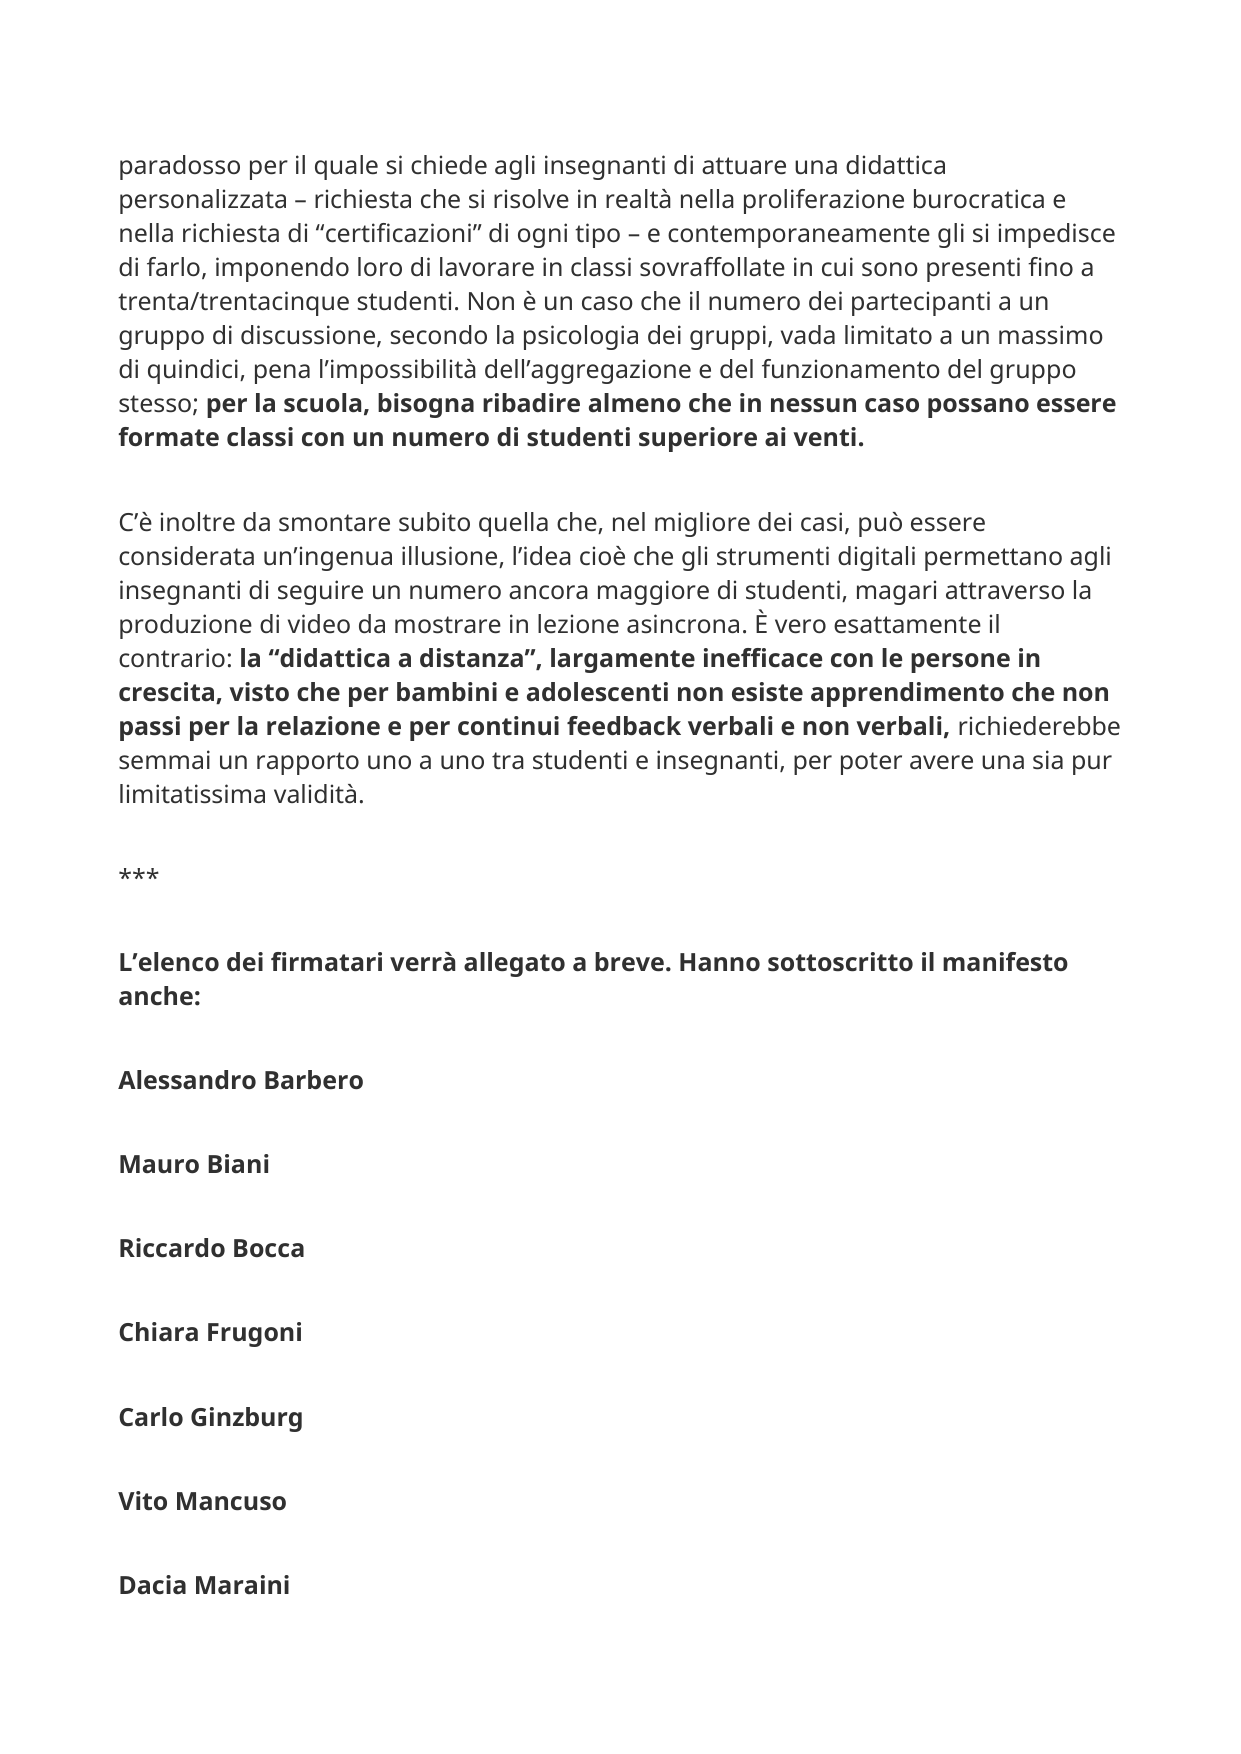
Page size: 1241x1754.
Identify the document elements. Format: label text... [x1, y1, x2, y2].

text Riccardo Bocca [118, 1231, 1122, 1265]
text Carlo Ginzburg [118, 1399, 1122, 1433]
text Mauro Biani [118, 1147, 1122, 1181]
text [118, 148, 1122, 454]
text L’elenco dei firmatari verrà allegato a breve. Hanno sottoscritto il manifesto anche: [118, 945, 1122, 1013]
text Alessandro Barbero [118, 1063, 1122, 1097]
text C’è inoltre da smontare subito quella che, nel migliore dei casi, può essere considerata un’ingenua illusione, l’idea cioè che gli strumenti digitali permettano agli insegnanti di seguire un numero ancora maggiore di studenti, magari attraverso la produzione di video da mostrare in lezione asincrona. È vero esattamente il contrario: la “didattica a distanza”, largamente inefficace con le persone in crescita, visto che per bambini e adolescenti non esiste apprendimento che non passi per la relazione e per continui feedback verbali e non verbali, richiederebbe semmai un rapporto uno a uno tra studenti e insegnanti, per poter avere una sia pur limitatissima validità. [118, 504, 1122, 811]
text *** [118, 861, 1122, 895]
text Dacia Maraini [118, 1567, 1122, 1601]
text Chiara Frugoni [118, 1315, 1122, 1349]
text Vito Mancuso [118, 1483, 1122, 1517]
